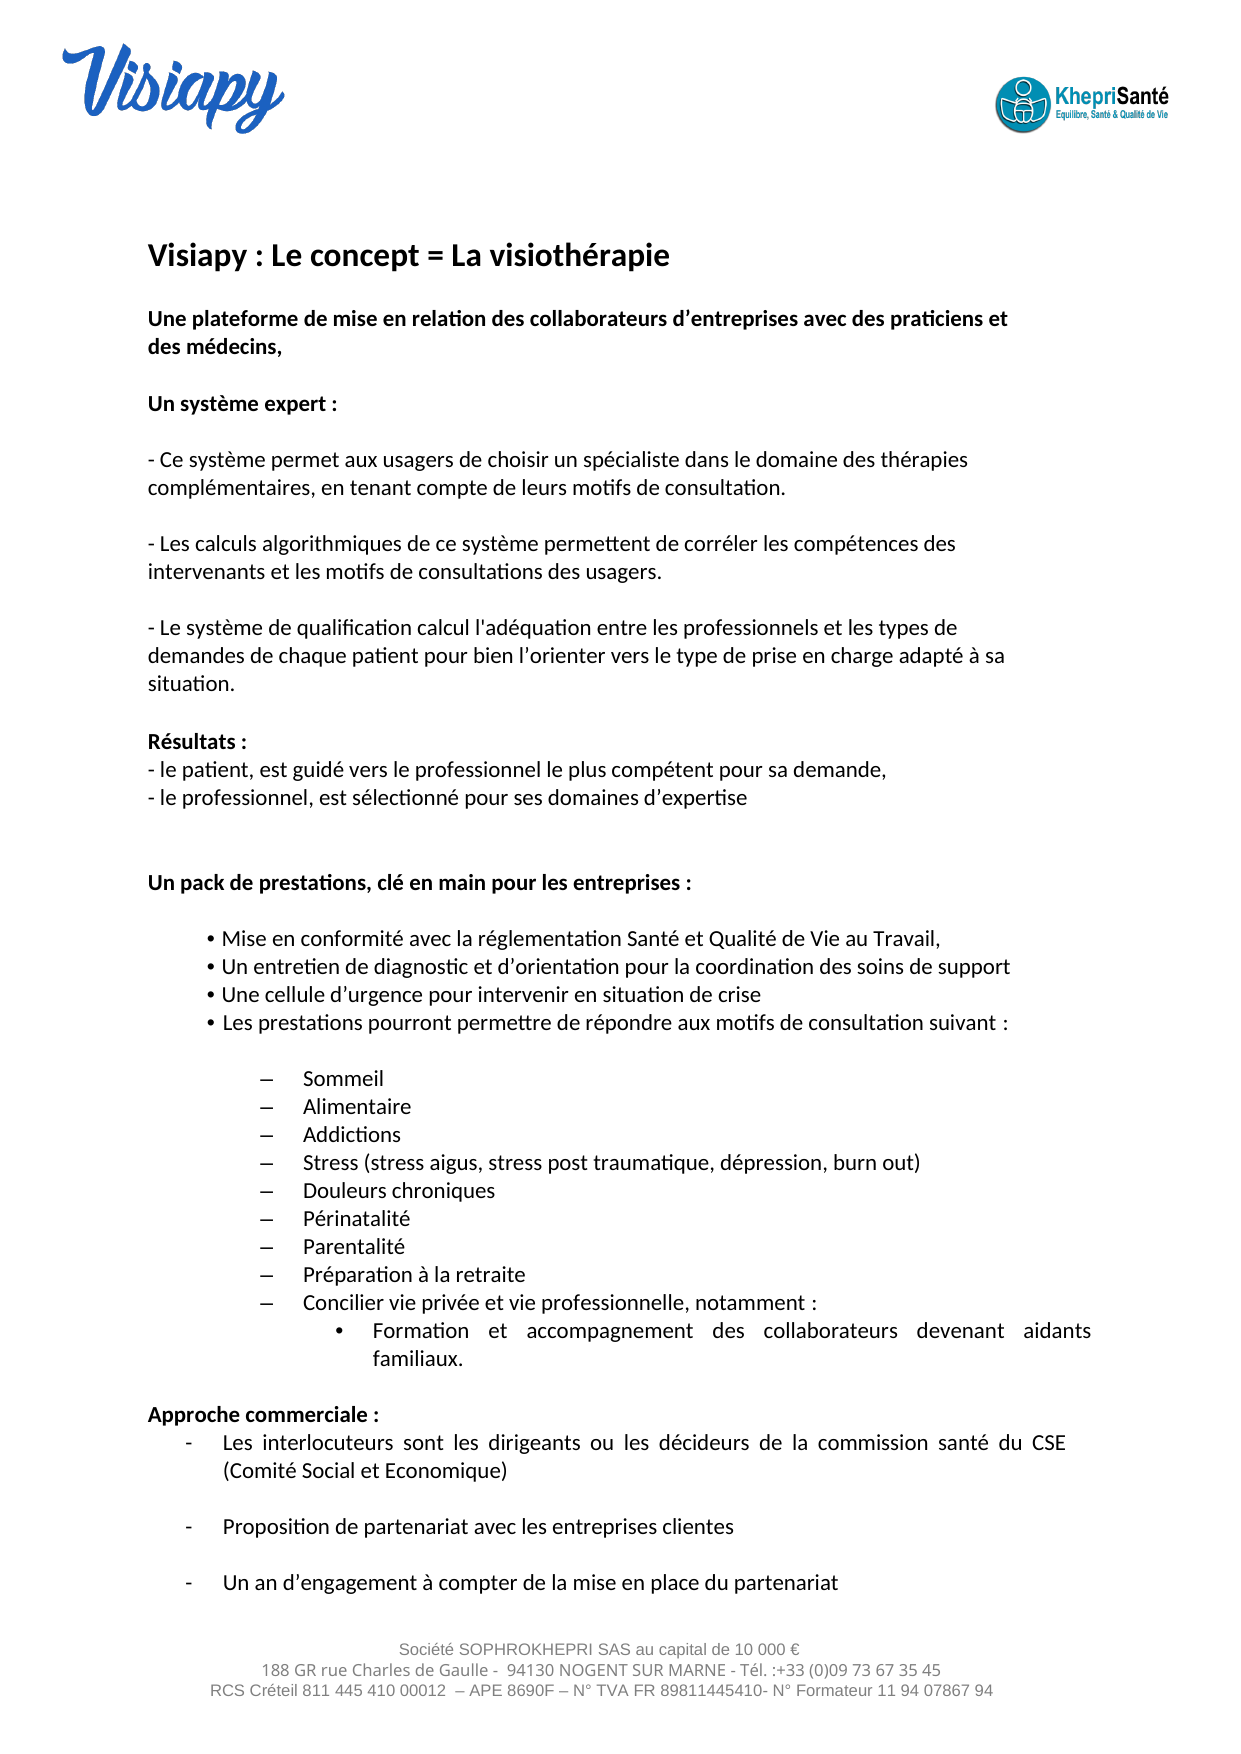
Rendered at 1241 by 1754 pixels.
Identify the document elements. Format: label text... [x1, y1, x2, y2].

list Douleurs chroniques [260, 1176, 1093, 1204]
list Formation et accompagnement des collaborateurs devenant aidants familiaux. [335, 1316, 1093, 1372]
list Les interlocuteurs sont les dirigeants ou les décideurs de la commission santé du CSE (Comité Social et Economique) [185, 1428, 1068, 1484]
list Parentalité [260, 1232, 1093, 1260]
list Un système expert : - Ce système permet aux usagers de choisir un spécialiste dans le domaine des thérapies complémentaires, en tenant compte de leurs motifs de consultation. - Les calculs algorithmiques de ce système permettent de corréler les compétences des intervenants et les motifs de consultations des usagers. - Le système de qualification calcul l'adéquation entre les professionnels et les types de demandes de chaque patient pour bien l’orienter vers le type de prise en charge adapté à sa situation. [148, 389, 1018, 698]
text Approche commerciale : [148, 1400, 1093, 1428]
text Un pack de prestations, clé en main pour les entreprises : [148, 868, 1093, 896]
list Préparation à la retraite [260, 1260, 1093, 1288]
list Périnatalité [260, 1204, 1093, 1232]
picture [57, 40, 290, 138]
list Concilier vie privée et vie professionnelle, notamment : [260, 1288, 1093, 1316]
picture [990, 73, 1174, 135]
list Un an d’engagement à compter de la mise en place du partenariat [185, 1568, 1068, 1597]
list Alimentaire [260, 1092, 1093, 1120]
list Visiapy : Le concept = La visiothérapie [148, 234, 1018, 275]
list Proposition de partenariat avec les entreprises clientes [185, 1512, 1018, 1541]
list Une cellule d’urgence pour intervenir en situation de crise [207, 980, 1093, 1008]
list Un entretien de diagnostic et d’orientation pour la coordination des soins de support [207, 952, 1068, 980]
list Sommeil [260, 1064, 1093, 1092]
list Stress (stress aigus, stress post traumatique, dépression, burn out) [260, 1148, 1093, 1176]
list Mise en conformité avec la réglementation Santé et Qualité de Vie au Travail, [207, 924, 1068, 952]
list Résultats : - le patient, est guidé vers le professionnel le plus compétent pour sa demande, - le professionnel, est sélectionné pour ses domaines d’expertise [148, 727, 1043, 811]
list Une plateforme de mise en relation des collaborateurs d’entreprises avec des praticiens et des médecins, [148, 304, 1018, 360]
list Addictions [260, 1120, 1093, 1148]
list Les prestations pourront permettre de répondre aux motifs de consultation suivant : [207, 1008, 1093, 1036]
